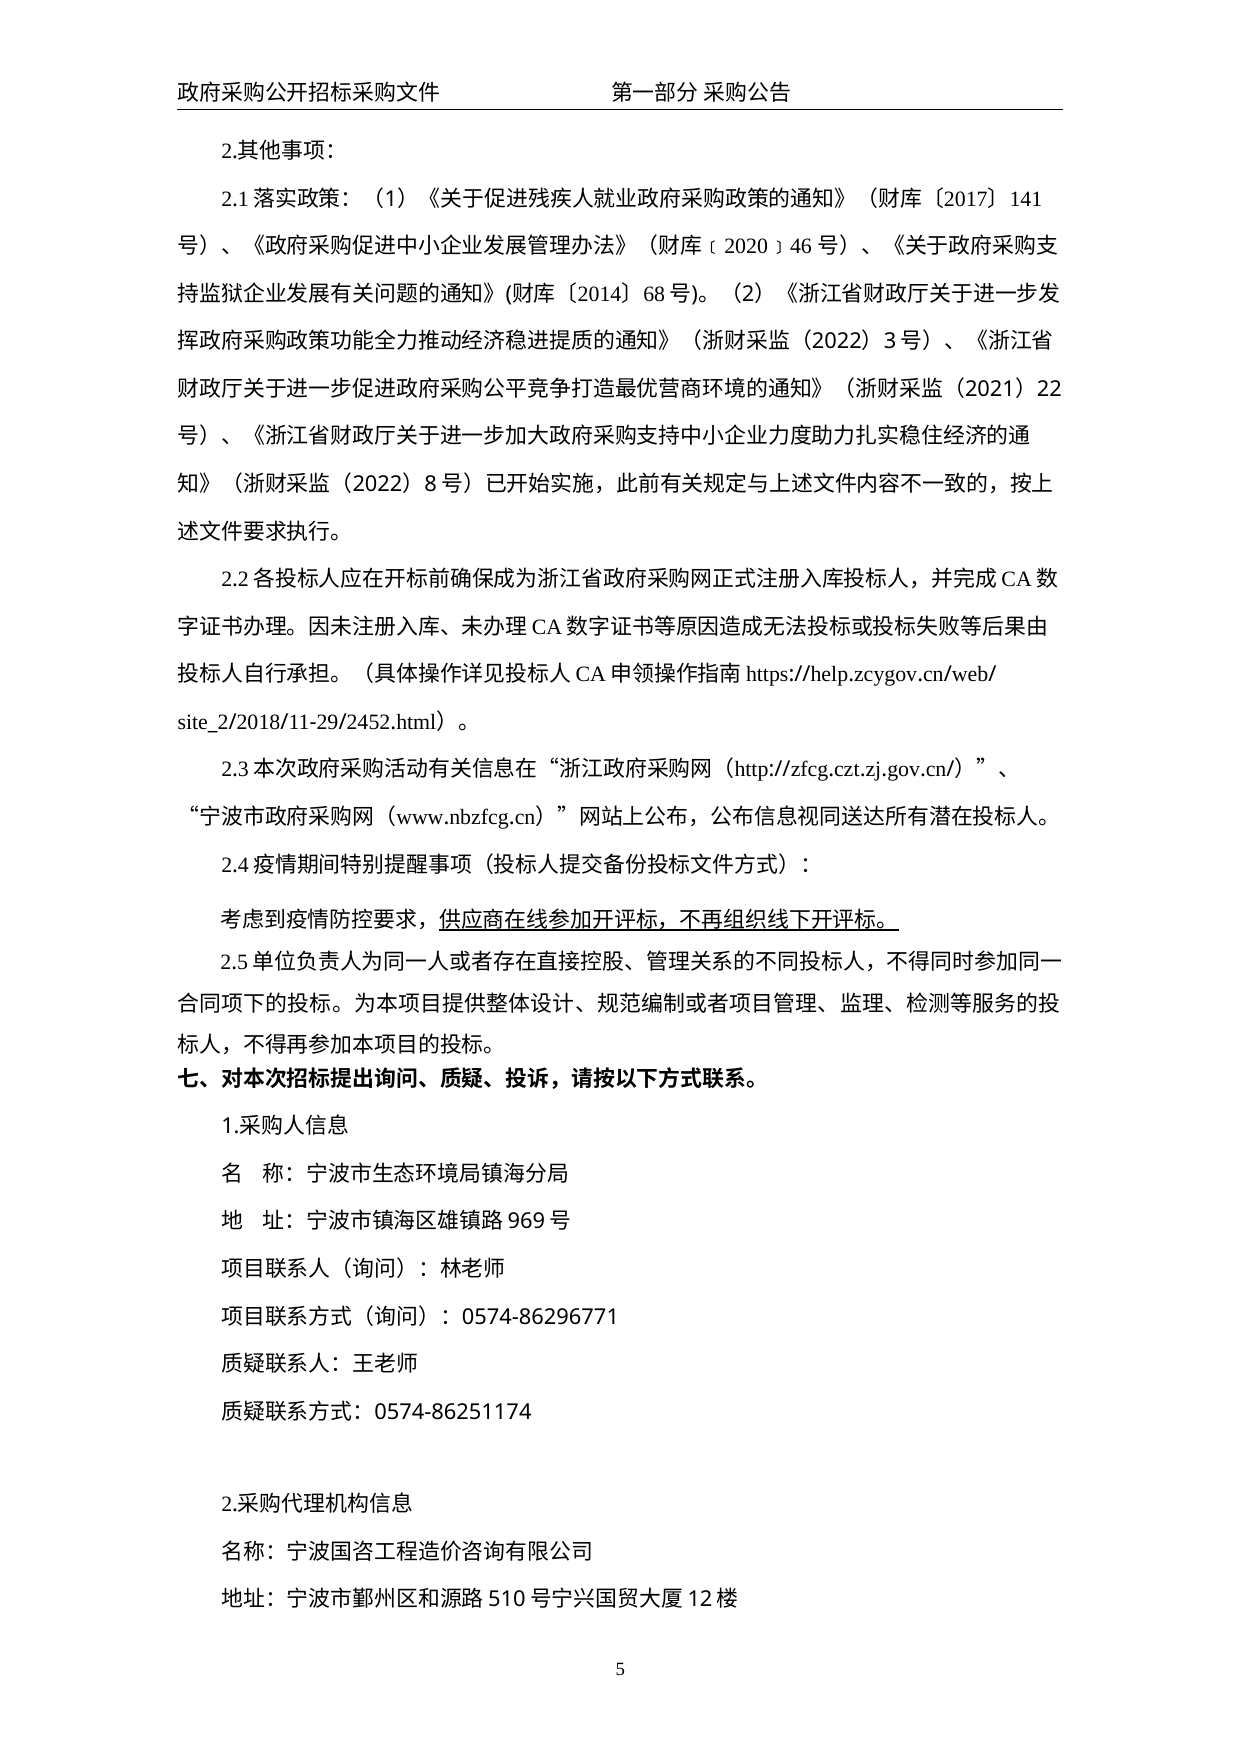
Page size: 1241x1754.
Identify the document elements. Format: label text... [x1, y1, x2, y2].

text 2.采购代理机构信息 [177, 1486, 1063, 1518]
text 2.5单位负责人为同一人或者存在直接控股、管理关系的不同投标人，不得同时参加同一合同项下的投标。为本项目提供整体设计、规范编制或者项目管理、监理、检测等服务的投标人，不得再参加本项目的投标。 [177, 936, 1063, 1061]
text 名称：宁波国咨工程造价咨询有限公司 [177, 1534, 1063, 1565]
text 2.2各投标人应在开标前确保成为浙江省政府采购网正式注册入库投标人，并完成CA数字证书办理。因未注册入库、未办理CA数字证书等原因造成无法投标或投标失败等后果由投标人自行承担。（具体操作详见投标人CA申领操作指南https://help.zcygov.cn/web/site_2/2018/11-29/2452.html）。 [177, 561, 1063, 736]
text 1.采购人信息 [177, 1108, 1063, 1140]
subtitle 七、对本次招标提出询问、质疑、投诉，请按以下方式联系。 [177, 1061, 1063, 1093]
text 2.4疫情期间特别提醒事项（投标人提交备份投标文件方式）： [177, 847, 1063, 878]
text 项目联系方式（询问）：0574-86296771 [177, 1299, 1063, 1330]
text 名 称：宁波市生态环境局镇海分局 [177, 1156, 1063, 1188]
text 考虑到疫情防控要求，供应商在线参加开评标，不再组织线下开评标。 [177, 894, 1063, 936]
text 项目联系人（询问）：林老师 [177, 1251, 1063, 1283]
text 质疑联系人：王老师 [177, 1346, 1063, 1378]
text 质疑联系方式：0574-86251174 [177, 1394, 1063, 1426]
text 2.1落实政策：（1）《关于促进残疾人就业政府采购政策的通知》（财库〔2017〕141号）、《政府采购促进中小企业发展管理办法》（财库﹝2020﹞46 号）、《关于政府采购支持监狱企业发展有关问题的通知》(财库〔2014〕68号)。（2）《浙江省财政厅关于进一步发挥政府采购政策功能全力推动经济稳进提质的通知》（浙财采监（2022）3号）、《浙江省财政厅关于进一步促进政府采购公平竞争打造最优营商环境的通知》（浙财采监（2021）22号）、《浙江省财政厅关于进一步加大政府采购支持中小企业力度助力扎实稳住经济的通知》（浙财采监（2022）8号）已开始实施，此前有关规定与上述文件内容不一致的，按上述文件要求执行。 [177, 181, 1063, 545]
text 2.其他事项： [177, 133, 1063, 165]
text 地 址：宁波市镇海区雄镇路969号 [177, 1203, 1063, 1235]
text 地址：宁波市鄞州区和源路510号宁兴国贸大厦12楼 [177, 1581, 1063, 1613]
text 2.3本次政府采购活动有关信息在“浙江政府采购网（http://zfcg.czt.zj.gov.cn/）”、“宁波市政府采购网（www.nbzfcg.cn）”网站上公布，公布信息视同送达所有潜在投标人。 [177, 751, 1063, 831]
